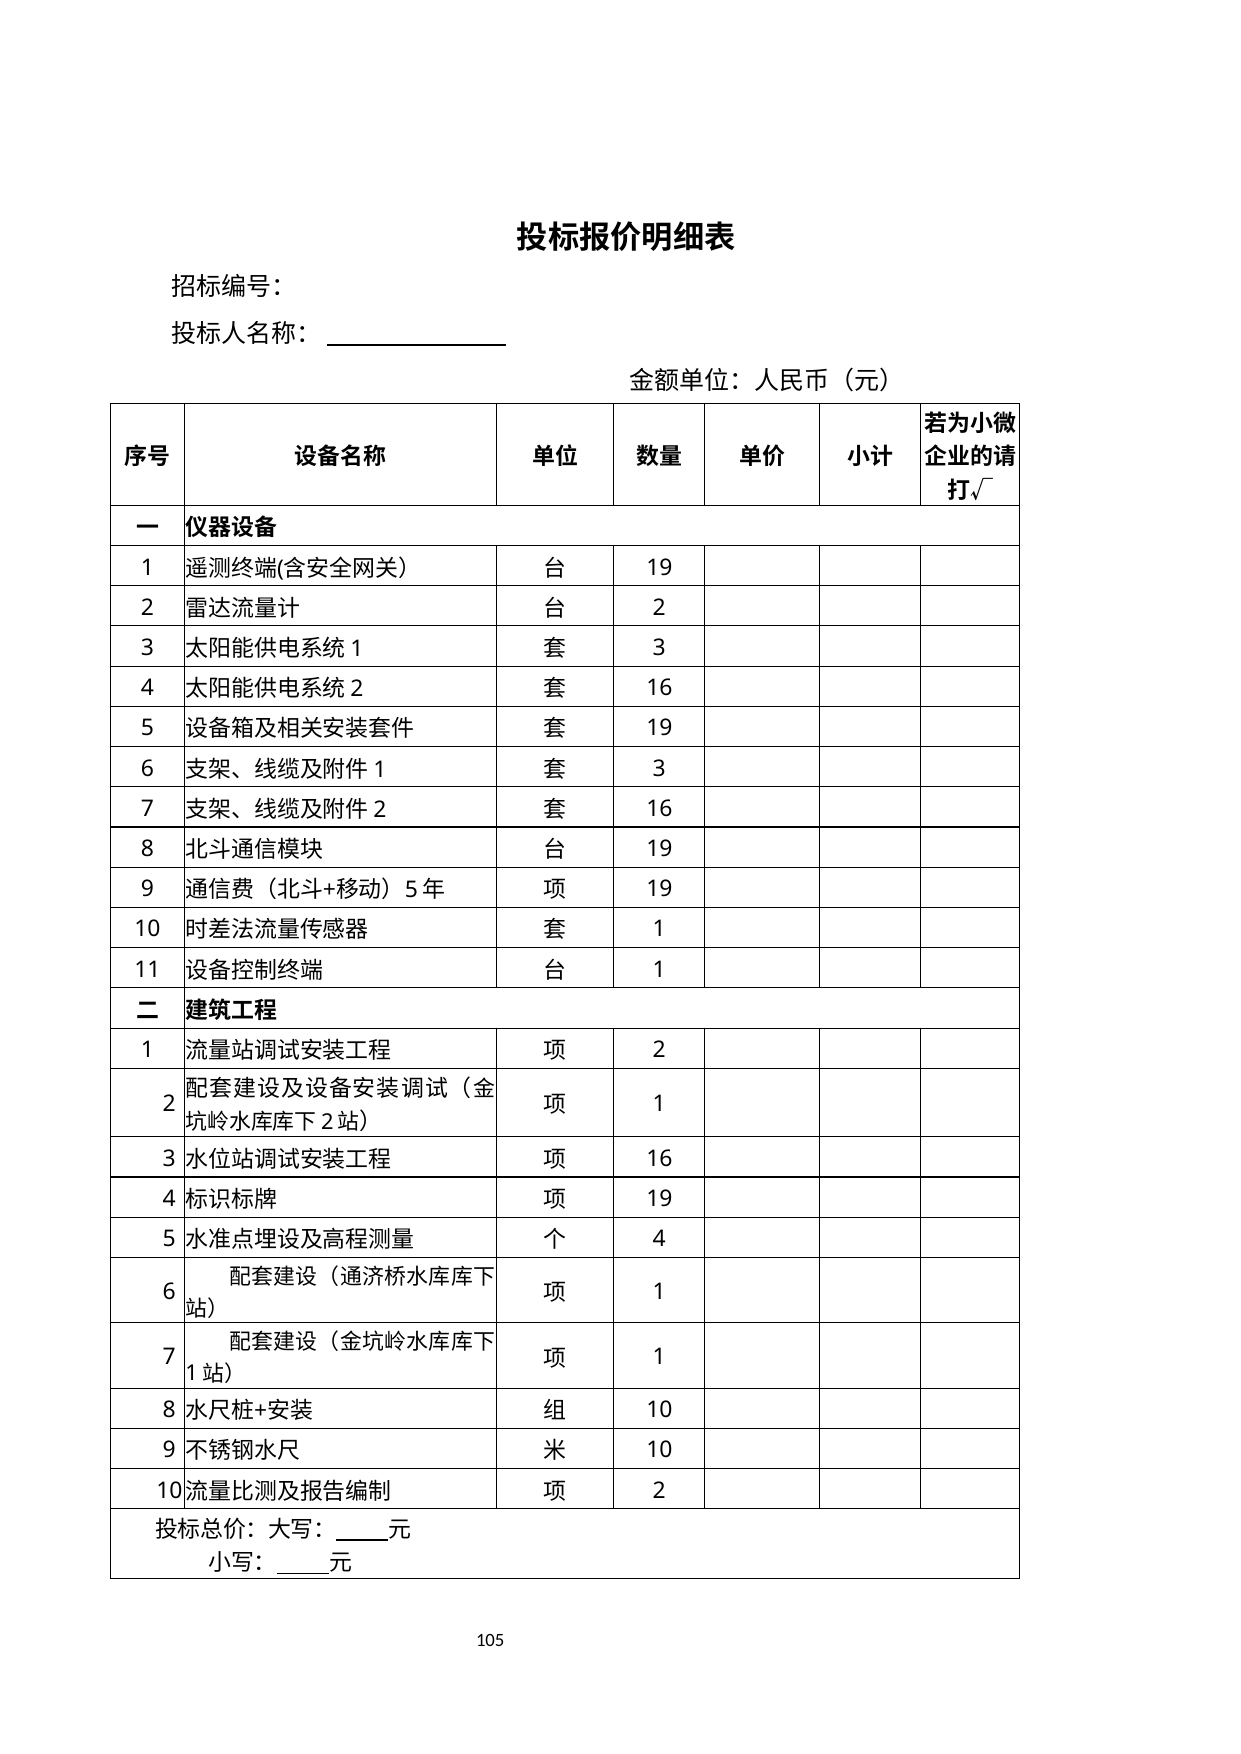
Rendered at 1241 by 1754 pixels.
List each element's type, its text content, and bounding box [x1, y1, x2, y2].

table_cell 仪器设备 [185, 506, 1019, 545]
table_cell [921, 707, 1019, 746]
table_cell 4 [111, 667, 184, 706]
table_cell [820, 1429, 920, 1468]
table_cell 3 [614, 626, 704, 666]
table_cell [705, 828, 819, 867]
table_cell [705, 1389, 819, 1428]
table_cell [705, 586, 819, 625]
table_cell 16 [614, 667, 704, 706]
table_cell [820, 948, 920, 987]
table_cell [820, 1469, 920, 1508]
table_cell 台 [497, 586, 613, 625]
table_cell [820, 707, 920, 746]
table_cell 2 [614, 1469, 704, 1508]
table_cell 设备控制终端 [185, 948, 496, 987]
table_cell 米 [497, 1429, 613, 1468]
table_cell [820, 1389, 920, 1428]
table_cell 5 [111, 707, 184, 746]
table_header 单价 [705, 404, 819, 505]
table_cell 遥测终端(含安全网关） [185, 546, 496, 585]
table_cell 项 [497, 1469, 613, 1508]
table_cell 项 [497, 1137, 613, 1176]
table_cell 1 [614, 908, 704, 947]
table_cell [705, 626, 819, 666]
table_header 若为小微企业的请打√ [921, 404, 1019, 505]
table_cell [705, 787, 819, 826]
table_cell [921, 1469, 1019, 1508]
table_cell 套 [497, 626, 613, 666]
table_header 数量 [614, 404, 704, 505]
table_cell 3 [111, 626, 184, 666]
table_cell 水尺桩+安装 [185, 1389, 496, 1428]
table_cell 2 [614, 1029, 704, 1068]
table_cell [820, 626, 920, 666]
table_cell [921, 747, 1019, 786]
text 投标报价明细表 [171, 212, 1081, 257]
table_cell 19 [614, 1178, 704, 1217]
table_cell 不锈钢水尺 [185, 1429, 496, 1468]
table_cell 3 [614, 747, 704, 786]
table_cell [820, 868, 920, 907]
table_cell [705, 948, 819, 987]
table_cell [921, 1137, 1019, 1176]
table_cell [820, 667, 920, 706]
table_cell [921, 1258, 1019, 1322]
table_cell [921, 1069, 1019, 1136]
table_cell 台 [497, 948, 613, 987]
table_cell 套 [497, 747, 613, 786]
table_cell [820, 1218, 920, 1257]
table_cell 项 [497, 1258, 613, 1322]
table_cell 7 [111, 1323, 184, 1388]
table_cell [705, 546, 819, 585]
table_cell 10 [614, 1389, 704, 1428]
text 金额单位：人民币（元） [215, 356, 1201, 398]
table_cell 套 [497, 707, 613, 746]
table_cell 1 [614, 1323, 704, 1388]
table_cell [705, 1469, 819, 1508]
table_cell [921, 1429, 1019, 1468]
table_header 设备名称 [185, 404, 496, 505]
table_cell [921, 626, 1019, 666]
table_cell 太阳能供电系统1 [185, 626, 496, 666]
table_cell [921, 787, 1019, 826]
table_cell [921, 908, 1019, 947]
table_cell 通信费（北斗+移动）5年 [185, 868, 496, 907]
table_cell [705, 1323, 819, 1388]
table_cell 北斗通信模块 [185, 828, 496, 867]
text 投标人名称： [171, 309, 1081, 351]
table_cell 16 [614, 1137, 704, 1176]
table_cell 1 [614, 948, 704, 987]
table_cell 8 [111, 1389, 184, 1428]
table_cell [705, 707, 819, 746]
table_cell 1 [111, 546, 184, 585]
table_cell [705, 868, 819, 907]
table_cell 配套建设（金坑岭水库库下1站） [185, 1323, 496, 1388]
table_cell 流量站调试安装工程 [185, 1029, 496, 1068]
table_cell [921, 586, 1019, 625]
table_cell 组 [497, 1389, 613, 1428]
table_cell [820, 546, 920, 585]
table_cell [705, 747, 819, 786]
table_cell 2 [111, 1069, 184, 1136]
table_cell 支架、线缆及附件2 [185, 787, 496, 826]
table_cell 9 [111, 1429, 184, 1468]
table_cell 6 [111, 1258, 184, 1322]
table_cell 1 [614, 1069, 704, 1136]
table_cell [921, 1323, 1019, 1388]
table_cell 4 [614, 1218, 704, 1257]
table_cell 5 [111, 1218, 184, 1257]
table_cell 2 [111, 586, 184, 625]
table_cell 支架、线缆及附件1 [185, 747, 496, 786]
table_cell 套 [497, 787, 613, 826]
table_cell 套 [497, 667, 613, 706]
table_header 单位 [497, 404, 613, 505]
table_cell 10 [111, 1469, 184, 1508]
table_cell [820, 908, 920, 947]
table_cell 16 [614, 787, 704, 826]
table_cell [820, 828, 920, 867]
table_cell [705, 1137, 819, 1176]
table_cell [820, 1137, 920, 1176]
table_cell 太阳能供电系统2 [185, 667, 496, 706]
table_cell 3 [111, 1137, 184, 1176]
table_cell [820, 747, 920, 786]
table_cell [820, 1069, 920, 1136]
table_cell 19 [614, 707, 704, 746]
table_cell 台 [497, 828, 613, 867]
table_cell 4 [111, 1178, 184, 1217]
table_cell 10 [614, 1429, 704, 1468]
table_cell 建筑工程 [185, 988, 1019, 1027]
table_cell [705, 1069, 819, 1136]
table_header 小计 [820, 404, 920, 505]
table_cell [921, 828, 1019, 867]
table_cell 1 [614, 1258, 704, 1322]
table_cell 项 [497, 1323, 613, 1388]
table_cell [820, 1178, 920, 1217]
table_cell 6 [111, 747, 184, 786]
table_cell [705, 667, 819, 706]
table_cell 项 [497, 1178, 613, 1217]
table_cell 个 [497, 1218, 613, 1257]
table_cell 水位站调试安装工程 [185, 1137, 496, 1176]
table_cell [921, 1389, 1019, 1428]
table_cell [921, 948, 1019, 987]
table_cell 流量比测及报告编制 [185, 1469, 496, 1508]
table_cell 雷达流量计 [185, 586, 496, 625]
table_cell [820, 787, 920, 826]
table_cell 项 [497, 1029, 613, 1068]
text 招标编号： [171, 262, 1081, 304]
table_cell 设备箱及相关安装套件 [185, 707, 496, 746]
table_cell [705, 1218, 819, 1257]
table_cell 套 [497, 908, 613, 947]
table_cell 项 [497, 1069, 613, 1136]
table_cell [921, 667, 1019, 706]
table_cell 19 [614, 868, 704, 907]
table_cell 台 [497, 546, 613, 585]
table_cell [921, 1218, 1019, 1257]
table_cell 投标总价：大写： 元 小写： 元 [111, 1509, 1019, 1578]
table_cell 8 [111, 828, 184, 867]
table_cell [705, 1258, 819, 1322]
table_cell 二 [111, 988, 184, 1027]
table_cell [705, 1178, 819, 1217]
table_cell 19 [614, 546, 704, 585]
table_cell 时差法流量传感器 [185, 908, 496, 947]
table_cell 10 [111, 908, 184, 947]
table_cell [705, 1429, 819, 1468]
table_cell 1 [111, 1029, 184, 1068]
table_cell [820, 1258, 920, 1322]
table_cell 7 [111, 787, 184, 826]
table_cell [820, 1323, 920, 1388]
table_cell [820, 1029, 920, 1068]
table_cell 9 [111, 868, 184, 907]
table_cell 项 [497, 868, 613, 907]
table_cell [921, 868, 1019, 907]
table_cell 配套建设（通济桥水库库下站） [185, 1258, 496, 1322]
table_cell [705, 908, 819, 947]
table_cell [921, 546, 1019, 585]
table_cell [820, 586, 920, 625]
table_cell 水准点埋设及高程测量 [185, 1218, 496, 1257]
table_cell [705, 1029, 819, 1068]
table_cell [921, 1178, 1019, 1217]
table_cell 11 [111, 948, 184, 987]
table_cell 19 [614, 828, 704, 867]
table_cell 配套建设及设备安装调试（金坑岭水库库下2站） [185, 1069, 496, 1136]
table_cell [921, 1029, 1019, 1068]
table_cell 一 [111, 506, 184, 545]
table_cell 标识标牌 [185, 1178, 496, 1217]
table_cell 2 [614, 586, 704, 625]
table_header 序号 [111, 404, 184, 505]
